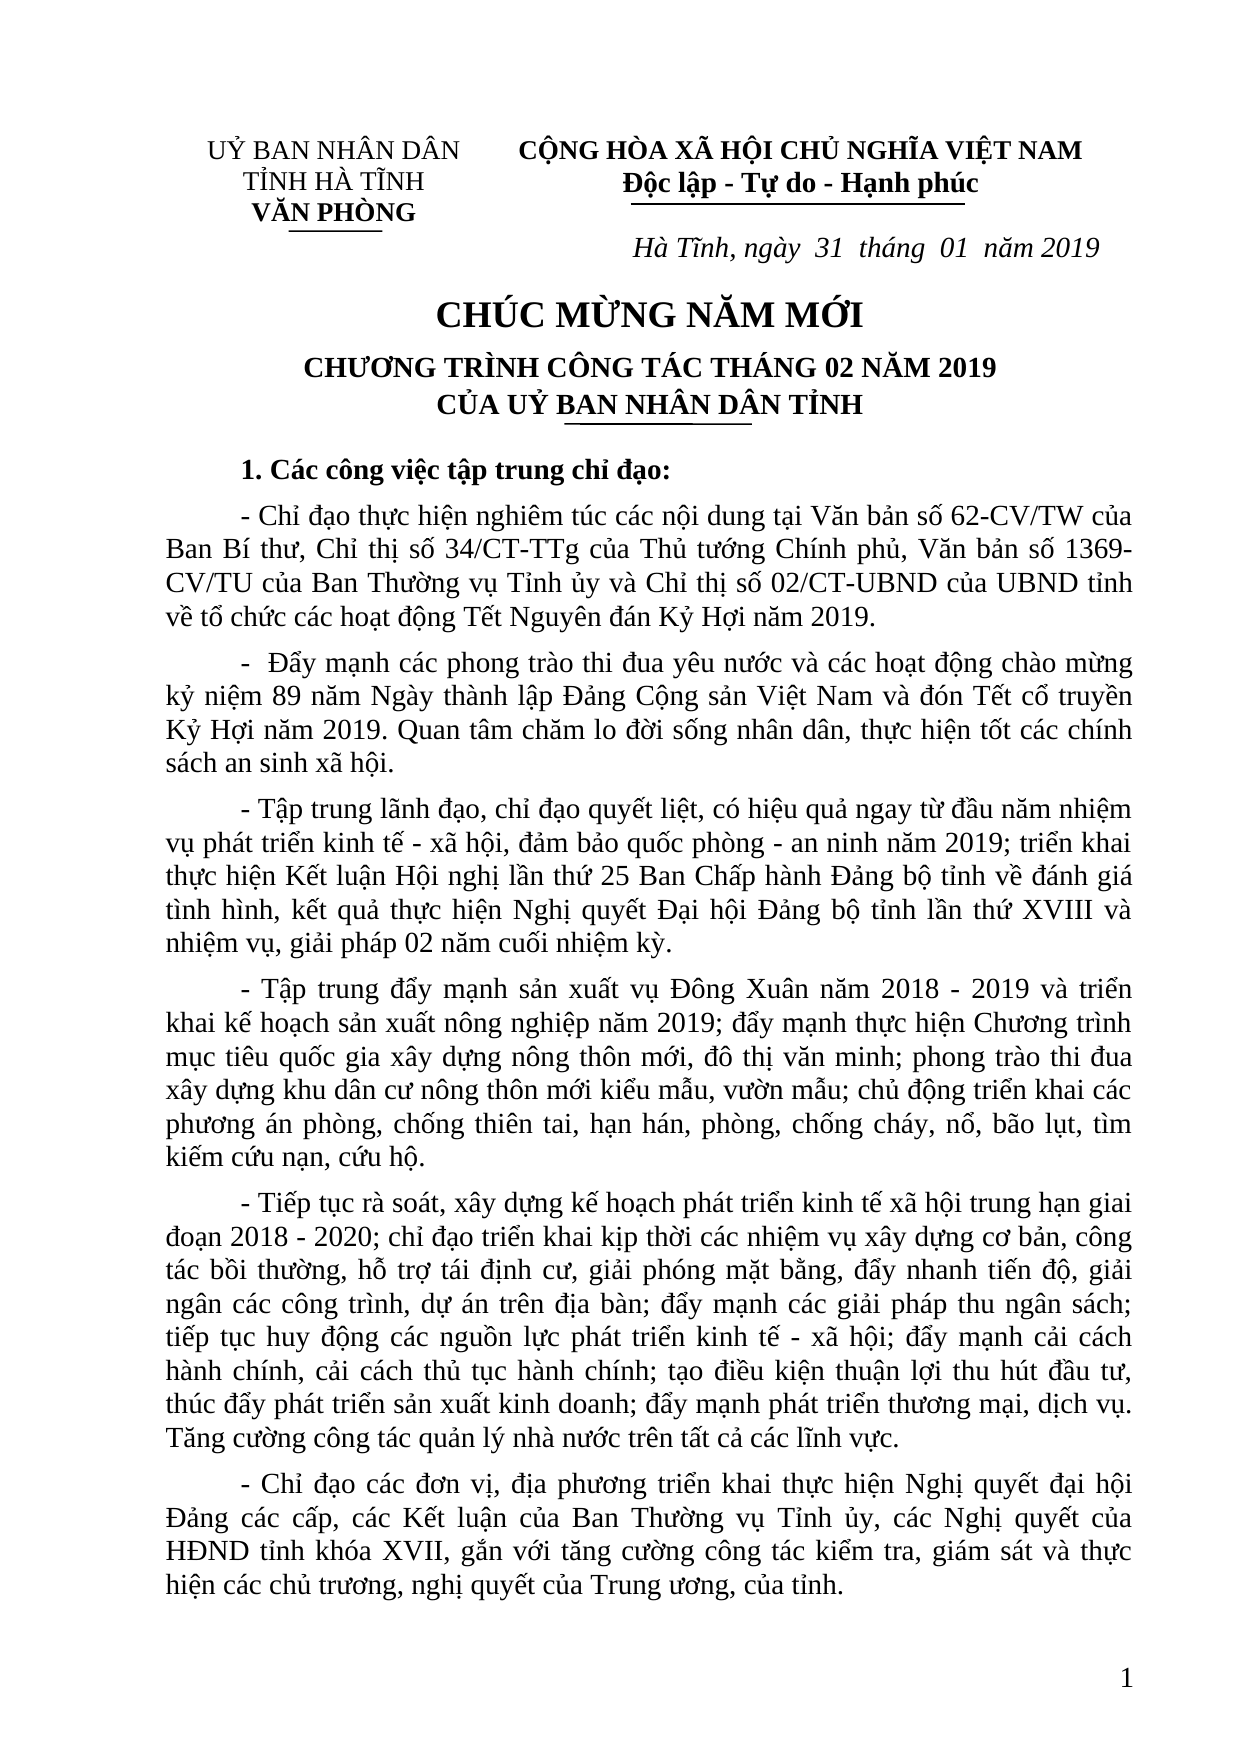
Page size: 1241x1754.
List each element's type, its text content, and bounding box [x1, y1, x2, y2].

text CHÚC MỪNG NĂM MỚI [165, 292, 1134, 335]
table_header CỘNG HÒA XÃ HỘI CHỦ NGHĨA VIỆT NAM Độc lập - Tự do - Hạnh phúc Hà Tĩnh, ngày 31 tháng 01 năm 2019 [490, 134, 1111, 284]
text - Chỉ đạo các đơn vị, địa phương triển khai thực hiện Nghị quyết đại hội Đảng các cấp, các Kết luận của Ban Thường vụ Tỉnh ủy, các Nghị quyết của HĐND tỉnh khóa XVII, gắn với tăng cường công tác kiểm tra, giám sát và thực hiện các chủ trương, nghị quyết của Trung ương, của tỉnh. [165, 1466, 1134, 1600]
text - Tập trung đẩy mạnh sản xuất vụ Đông Xuân năm 2018 - 2019 và triển khai kế hoạch sản xuất nông nghiệp năm 2019; đẩy mạnh thực hiện Chương trình mục tiêu quốc gia xây dựng nông thôn mới, đô thị văn minh; phong trào thi đua xây dựng khu dân cư nông thôn mới kiểu mẫu, vườn mẫu; chủ động triển khai các phương án phòng, chống thiên tai, hạn hán, phòng, chống cháy, nổ, bão lụt, tìm kiếm cứu nạn, cứu hộ. [165, 972, 1134, 1173]
text - Đẩy mạnh các phong trào thi đua yêu nước và các hoạt động chào mừng kỷ niệm 89 năm Ngày thành lập Đảng Cộng sản Việt Nam và đón Tết cổ truyền Kỷ Hợi năm 2019. Quan tâm chăm lo đời sống nhân dân, thực hiện tốt các chính sách an sinh xã hội. [165, 645, 1134, 779]
text - Tiếp tục rà soát, xây dựng kế hoạch phát triển kinh tế xã hội trung hạn giai đoạn 2018 - 2020; chỉ đạo triển khai kịp thời các nhiệm vụ xây dựng cơ bản, công tác bồi thường, hỗ trợ tái định cư, giải phóng mặt bằng, đẩy nhanh tiến độ, giải ngân các công trình, dự án trên địa bàn; đẩy mạnh các giải pháp thu ngân sách; tiếp tục huy động các nguồn lực phát triển kinh tế - xã hội; đẩy mạnh cải cách hành chính, cải cách thủ tục hành chính; tạo điều kiện thuận lợi thu hút đầu tư, thúc đẩy phát triển sản xuất kinh doanh; đẩy mạnh phát triển thương mại, dịch vụ. Tăng cường công tác quản lý nhà nước trên tất cả các lĩnh vực. [165, 1185, 1134, 1454]
text - Tập trung lãnh đạo, chỉ đạo quyết liệt, có hiệu quả ngay từ đầu năm nhiệm vụ phát triển kinh tế - xã hội, đảm bảo quốc phòng - an ninh năm 2019; triển khai thực hiện Kết luận Hội nghị lần thứ 25 Ban Chấp hành Đảng bộ tỉnh về đánh giá tình hình, kết quả thực hiện Nghị quyết Đại hội Đảng bộ tỉnh lần thứ XVIII và nhiệm vụ, giải pháp 02 năm cuối nhiệm kỳ. [165, 791, 1134, 959]
text - Chỉ đạo thực hiện nghiêm túc các nội dung tại Văn bản số 62-CV/TW của Ban Bí thư, Chỉ thị số 34/CT-TTg của Thủ tướng Chính phủ, Văn bản số 1369-CV/TU của Ban Thường vụ Tỉnh ủy và Chỉ thị số 02/CT-UBND của UBND tỉnh về tổ chức các hoạt động Tết Nguyên đán Kỷ Hợi năm 2019. [165, 498, 1134, 632]
text 1. Các công việc tập trung chỉ đạo: [165, 452, 1134, 486]
table_header UỶ BAN NHÂN DÂN TỈNH HÀ TĨNH VĂN PHÒNG [166, 134, 490, 284]
text CHƯƠNG TRÌNH CÔNG TÁC THÁNG 02 NĂM 2019 [165, 350, 1134, 384]
text CỦA UỶ BAN NHÂN DÂN TỈNH [165, 387, 1134, 421]
